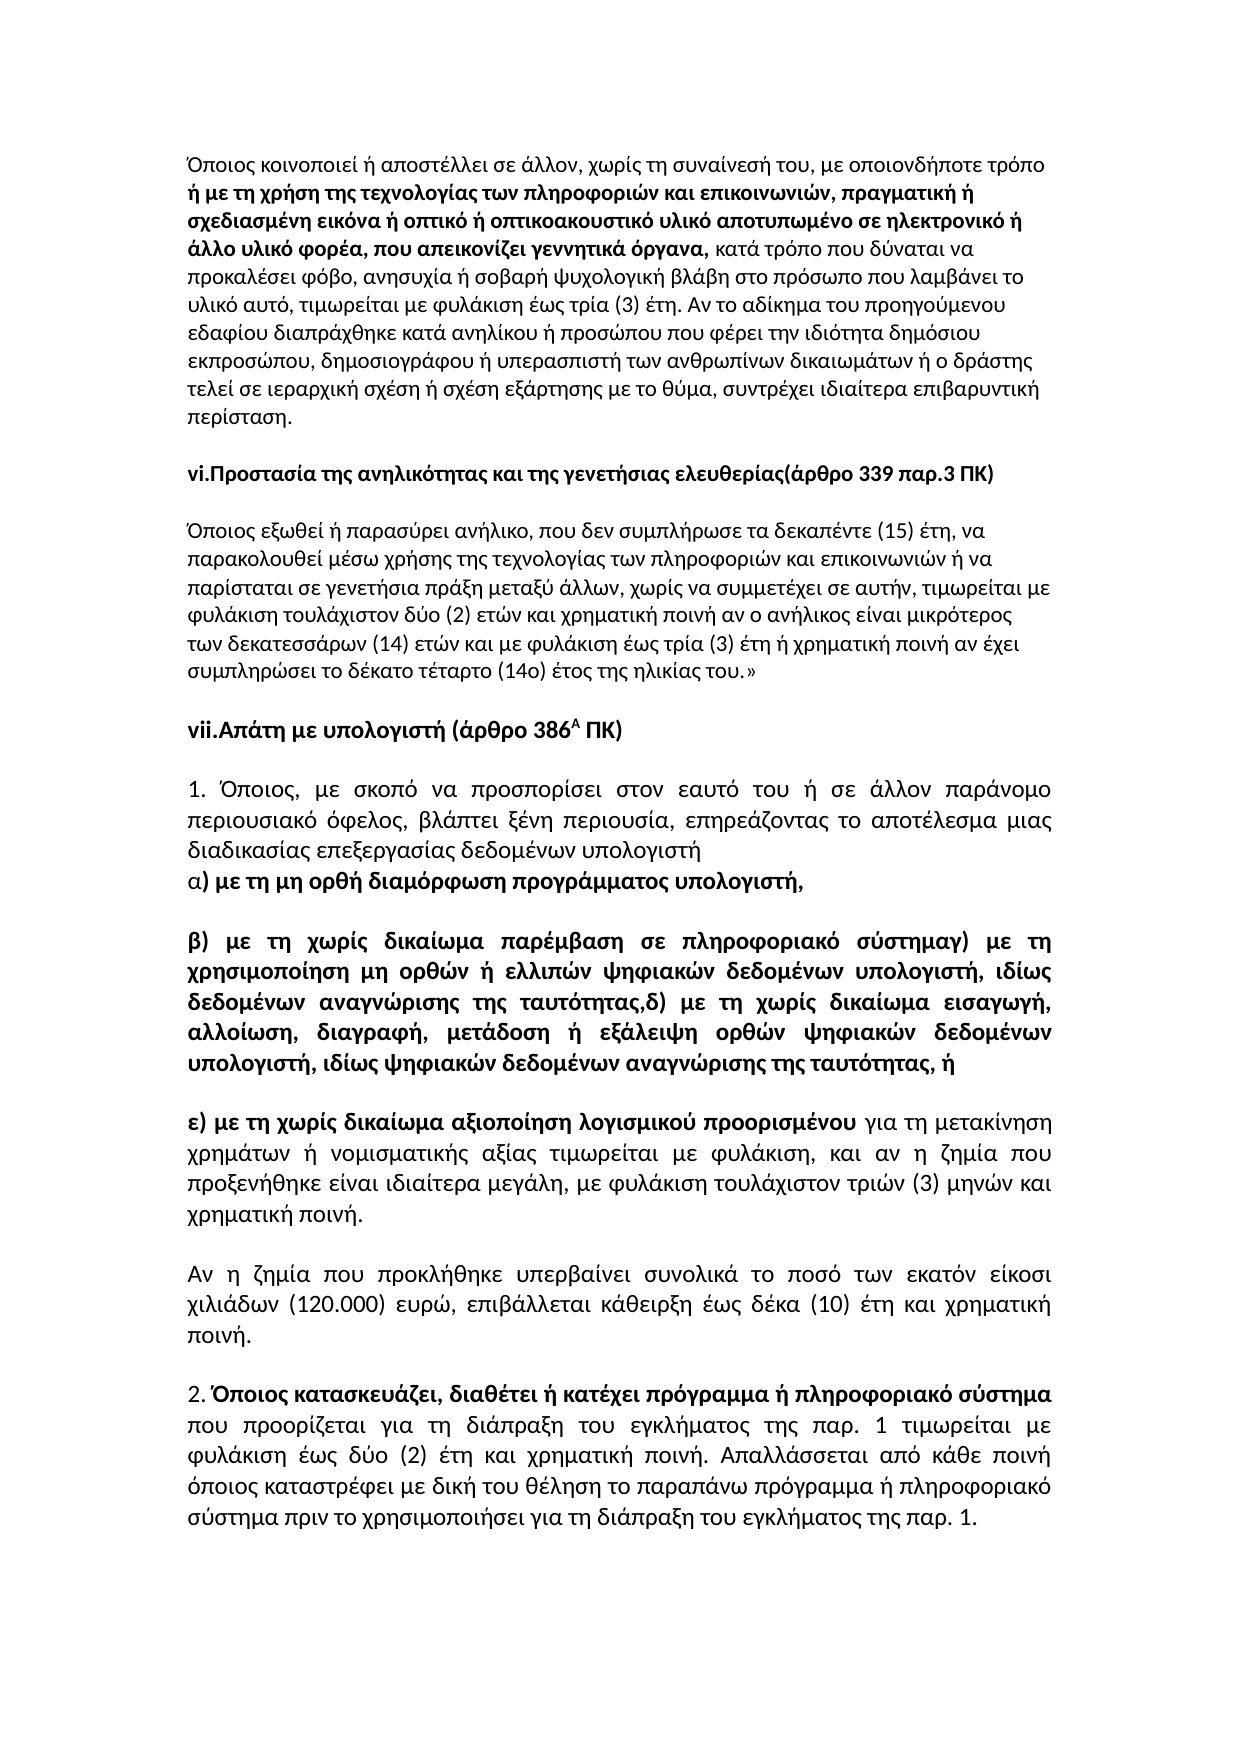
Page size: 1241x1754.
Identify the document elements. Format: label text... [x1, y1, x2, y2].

text 1. Όποιος, με σκοπό να προσπορίσει στον εαυτό του ή σε άλλον παράνομο περιουσιακό όφελος, βλάπτει ξένη περιουσία, επηρεάζοντας το αποτέλεσμα μιας διαδικασίας επεξεργασίας δεδομένων υπολογιστή [187, 773, 1053, 865]
text vii.Απάτη με υπολογιστή (άρθρο 386Α ΠΚ) [187, 714, 1053, 744]
text Όποιος εξωθεί ή παρασύρει ανήλικο, που δεν συμπλήρωσε τα δεκαπέντε (15) έτη, να παρακολουθεί μέσω χρήσης της τεχνολογίας των πληροφοριών και επικοινωνιών ή να παρίσταται σε γενετήσια πράξη μεταξύ άλλων, χωρίς να συμμετέχει σε αυτήν, τιμωρείται με φυλάκιση τουλάχιστον δύο (2) ετών και χρηματική ποινή αν ο ανήλικος είναι μικρότερος των δεκατεσσάρων (14) ετών και με φυλάκιση έως τρία (3) έτη ή χρηματική ποινή αν έχει συμπληρώσει το δέκατο τέταρτο (14ο) έτος της ηλικίας του.» [187, 517, 1053, 685]
text ε) με τη χωρίς δικαίωμα αξιοποίηση λογισμικού προορισμένου για τη μετακίνηση χρημάτων ή νομισματικής αξίας τιμωρείται με φυλάκιση, και αν η ζημία που προξενήθηκε είναι ιδιαίτερα μεγάλη, με φυλάκιση τουλάχιστον τριών (3) μηνών και χρηματική ποινή. [187, 1107, 1053, 1229]
text β) με τη χωρίς δικαίωμα παρέμβαση σε πληροφοριακό σύστημαγ) με τη χρησιμοποίηση μη ορθών ή ελλιπών ψηφιακών δεδομένων υπολογιστή, ιδίως δεδομένων αναγνώρισης της ταυτότητας,δ) με τη χωρίς δικαίωμα εισαγωγή, αλλοίωση, διαγραφή, μετάδοση ή εξάλειψη ορθών ψηφιακών δεδομένων υπολογιστή, ιδίως ψηφιακών δεδομένων αναγνώρισης της ταυτότητας, ή [187, 925, 1053, 1077]
text Αν η ζημία που προκλήθηκε υπερβαίνει συνολικά το ποσό των εκατόν είκοσι χιλιάδων (120.000) ευρώ, επιβάλλεται κάθειρξη έως δέκα (10) έτη και χρηματική ποινή. [187, 1258, 1053, 1349]
text 2. Όποιος κατασκευάζει, διαθέτει ή κατέχει πρόγραμμα ή πληροφοριακό σύστημα που προορίζεται για τη διάπραξη του εγκλήματος της παρ. 1 τιμωρείται με φυλάκιση έως δύο (2) έτη και χρηματική ποινή. Απαλλάσσεται από κάθε ποινή όποιος καταστρέφει με δική του θέληση το παραπάνω πρόγραμμα ή πληροφοριακό σύστημα πριν το χρησιμοποιήσει για τη διάπραξη του εγκλήματος της παρ. 1. [187, 1378, 1053, 1531]
text vi.Προστασία της ανηλικότητας και της γενετήσιας ελευθερίας(άρθρο 339 παρ.3 ΠΚ) [187, 459, 1053, 487]
text α) με τη μη ορθή διαμόρφωση προγράμματος υπολογιστή, [187, 865, 1053, 896]
text Όποιος κοινοποιεί ή αποστέλλει σε άλλον, χωρίς τη συναίνεσή του, με οποιονδήποτε τρόπο ή με τη χρήση της τεχνολογίας των πληροφοριών και επικοινωνιών, πραγματική ή σχεδιασμένη εικόνα ή οπτικό ή οπτικοακουστικό υλικό αποτυπωμένο σε ηλεκτρονικό ή άλλο υλικό φορέα, που απεικονίζει γεννητικά όργανα, κατά τρόπο που δύναται να προκαλέσει φόβο, ανησυχία ή σοβαρή ψυχολογική βλάβη στο πρόσωπο που λαμβάνει το υλικό αυτό, τιμωρείται με φυλάκιση έως τρία (3) έτη. Αν το αδίκημα του προηγούμενου εδαφίου διαπράχθηκε κατά ανηλίκου ή προσώπου που φέρει την ιδιότητα δημόσιου εκπροσώπου, δημοσιογράφου ή υπερασπιστή των ανθρωπίνων δικαιωμάτων ή ο δράστης τελεί σε ιεραρχική σχέση ή σχέση εξάρτησης με το θύμα, συντρέχει ιδιαίτερα επιβαρυντική περίσταση. [187, 150, 1053, 430]
